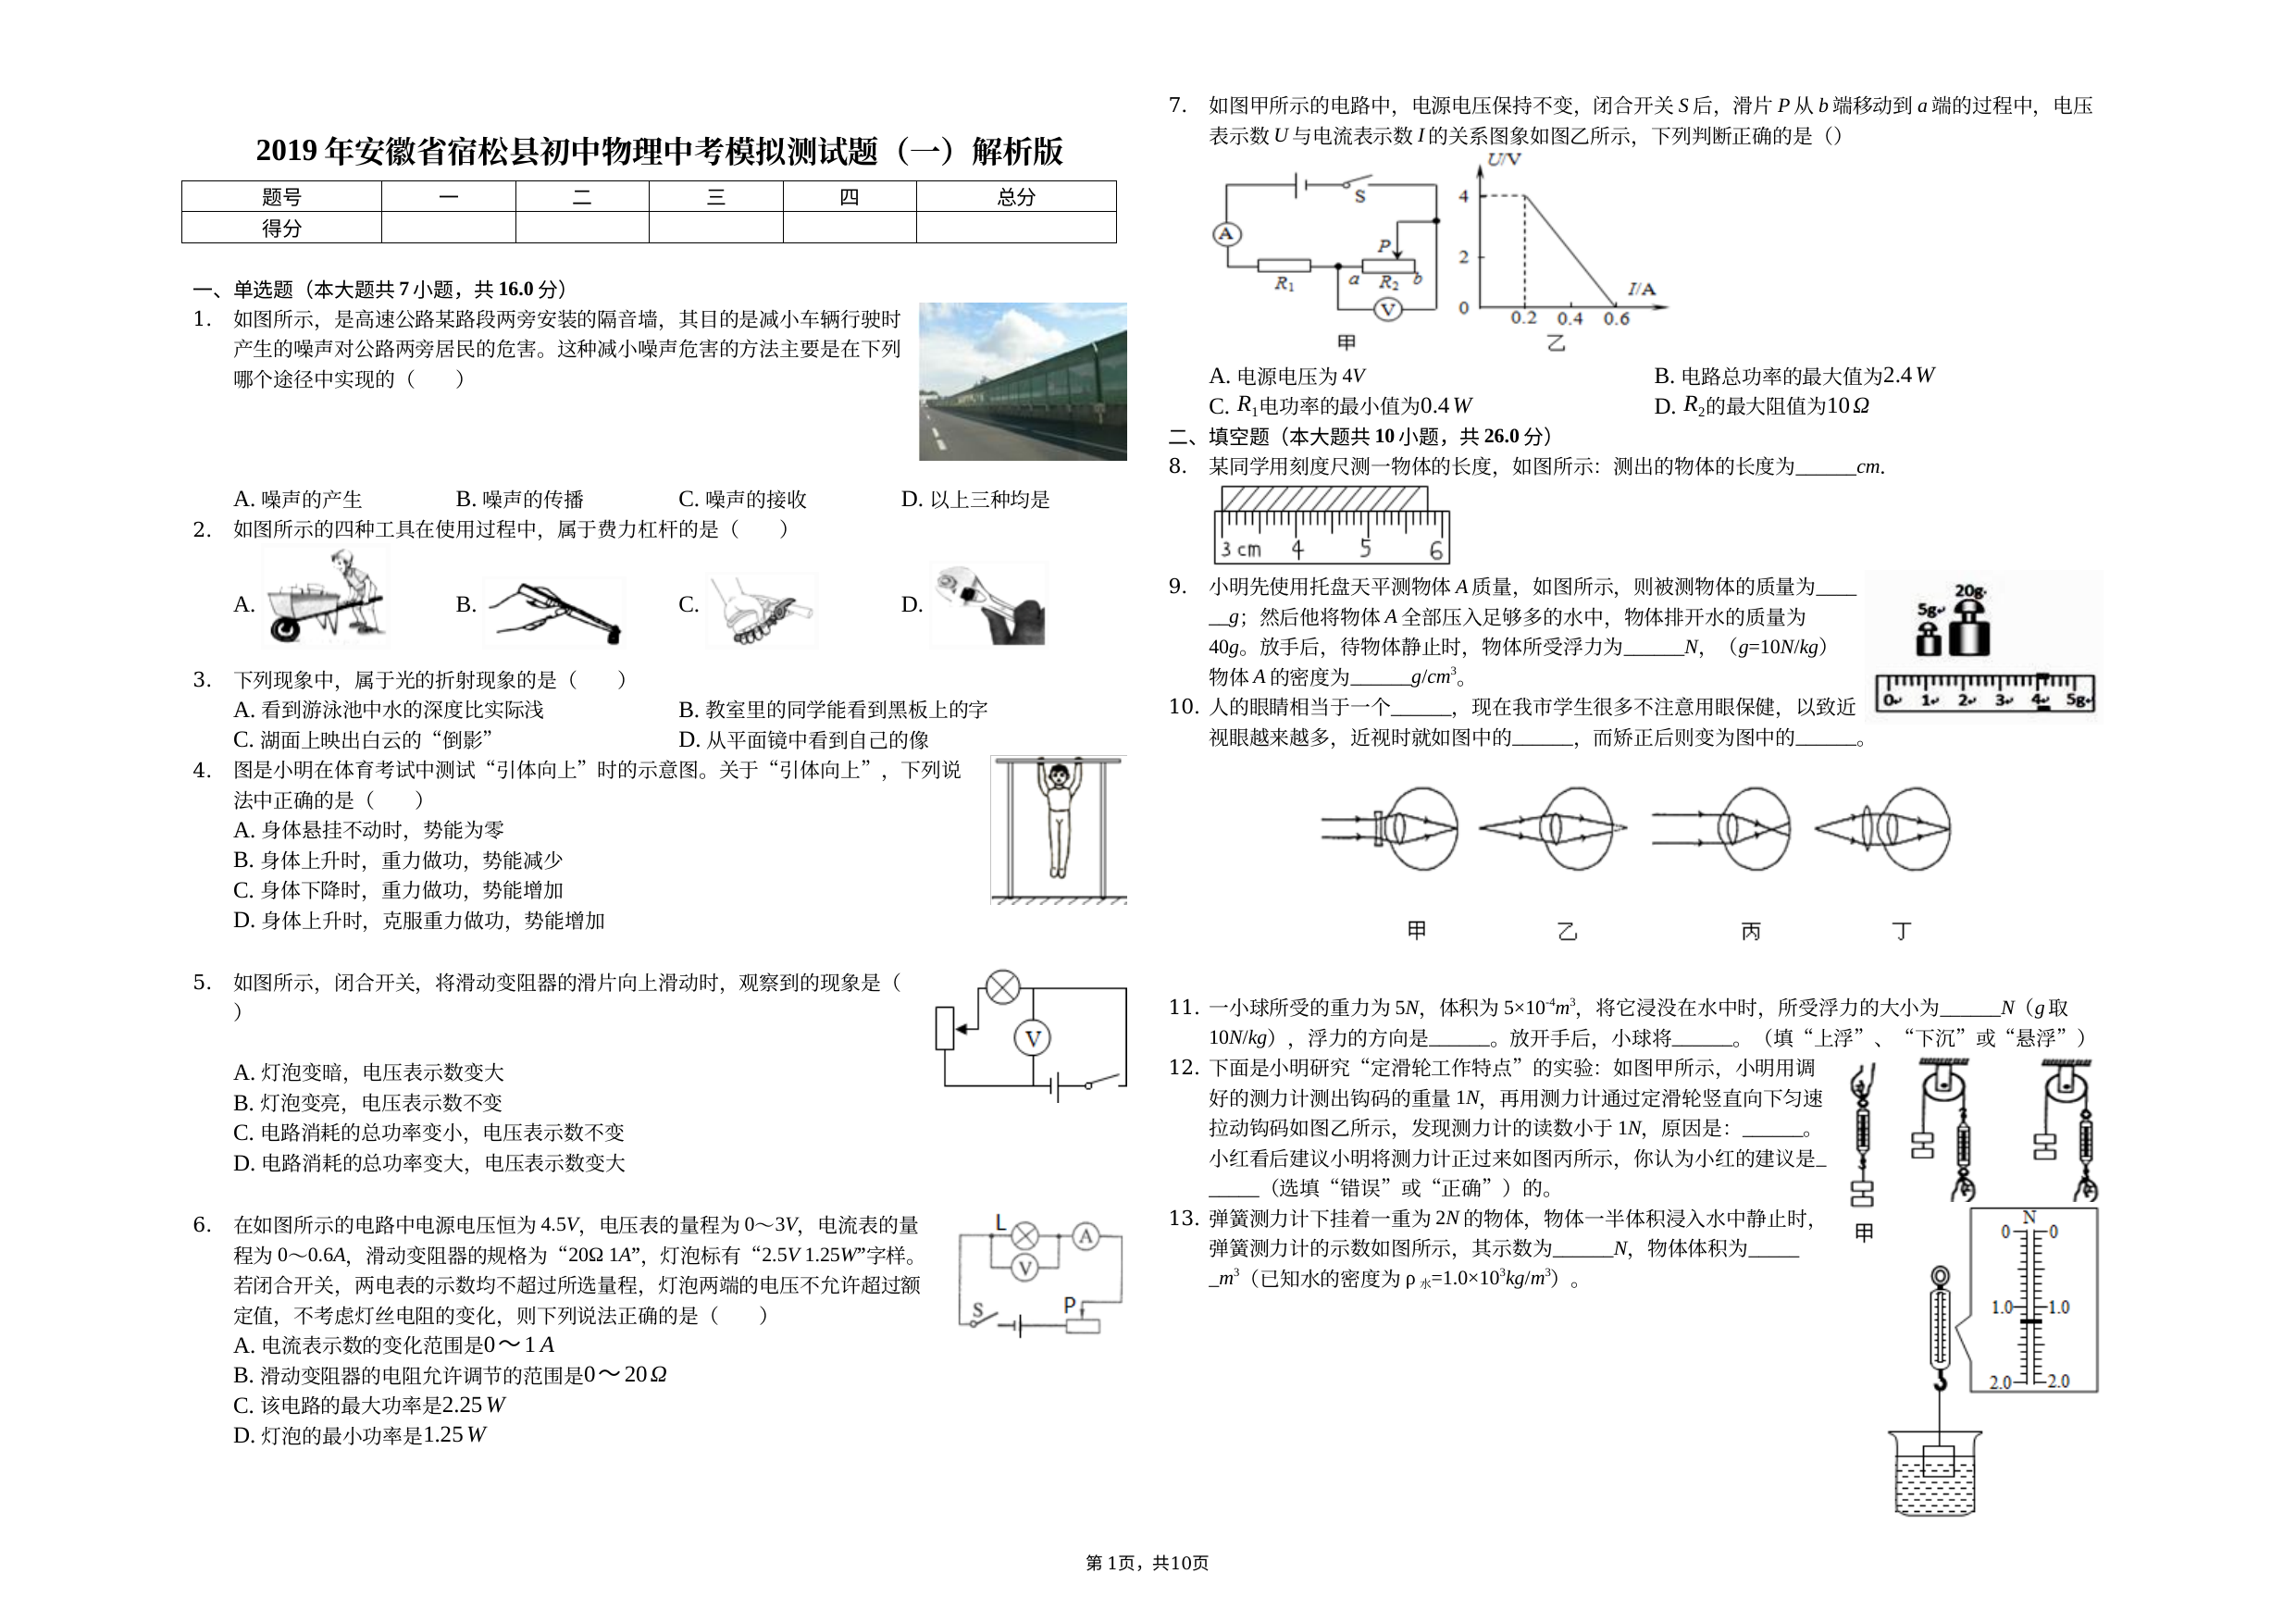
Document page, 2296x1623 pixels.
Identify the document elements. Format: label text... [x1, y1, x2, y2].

table_header 题号 [182, 181, 381, 211]
list 下面是小明研究“定滑轮工作特点”的实验：如图甲所示，小明用调好的测力计测出钩码的重量1N，再用测力计通过定滑轮竖直向下匀速拉动钩码如图乙所示，发现测力计的读数小于1N，原因是：______。小红看后建议小明将测力计正过来如图丙所示，你认为小红的建议是______（选填“错误”或“正确”）的。 [1168, 1052, 1843, 1202]
table_header 一 [382, 181, 515, 211]
text 二、填空题（本大题共10小题，共26.0分） [1168, 420, 2103, 451]
list 如图所示的四种工具在使用过程中，属于费力杠杆的是（ ） [192, 514, 1127, 544]
picture [1843, 1051, 2104, 1521]
picture [1315, 781, 1956, 945]
picture [929, 561, 1049, 650]
picture [482, 576, 627, 650]
text A. 噪声的产生 B. 噪声的传播 C. 噪声的接收 D. 以上三种均是 [233, 484, 1127, 514]
list 一小球所受的重力为5N，体积为5×10-4m3，将它浸没在水中时，所受浮力的大小为______N（g取10N/kg），浮力的方向是______。放开手后，小球将______。（填“上浮”、“下沉”或“悬浮”） [1168, 992, 2103, 1052]
text A. 电源电压为4V B. 电路总功率的最大值为 C. 电功率的最小值为 D. 的最大阻值为 [1209, 360, 2103, 420]
picture [1209, 149, 1675, 354]
list 如图所示，闭合开关，将滑动变阻器的滑片向上滑动时，观察到的现象是（ ） [192, 967, 933, 1057]
picture [1865, 570, 2104, 726]
list 人的眼睛相当于一个______，现在我市学生很多不注意用眼保健，以致近视眼越来越多，近视时就如图中的______，而矫正后则变为图中的______。 [1168, 691, 2103, 781]
picture [933, 966, 1127, 1103]
text A. 灯泡变暗，电压表示数变大 B. 灯泡变亮，电压表示数不变 C. 电路消耗的总功率变小，电压表示数不变 D. 电路消耗的总功率变大，电压表示数变大 [233, 1057, 1127, 1208]
text A. 身体悬挂不动时，势能为零 B. 身体上升时，重力做功，势能减少 C. 身体下降时，重力做功，势能增加 D. 身体上升时，克服重力做功，势能增加 [233, 814, 1127, 965]
list 如图所示，是高速公路某路段两旁安装的隔音墙，其目的是减小车辆行驶时产生的噪声对公路两旁居民的危害。这种减小噪声危害的方法主要是在下列哪个途径中实现的（ ） [192, 304, 1127, 484]
picture [1209, 480, 1455, 569]
table_header 二 [516, 181, 649, 211]
table_header 四 [784, 181, 916, 211]
list 弹簧测力计下挂着一重为2N的物体，物体一半体积浸入水中静止时，弹簧测力计的示数如图所示，其示数为______N，物体体积为______m3（已知水的密度为ρ水=1.0×103kg/m3）。 [1168, 1202, 2103, 1533]
list 小明先使用托盘天平测物体A质量，如图所示，则被测物体的质量为______g；然后他将物体A全部压入足够多的水中，物体排开水的质量为40g。放手后，待物体静止时，物体所受浮力为______N，（g=10N/kg）物体A的密度为______g/cm3。 [1168, 571, 1865, 691]
table_cell [516, 212, 649, 242]
table_cell 得分 [182, 212, 381, 242]
list 某同学用刻度尺测一物体的长度，如图所示：测出的物体的长度为______cm． [1168, 451, 2103, 571]
list 图是小明在体育考试中测试“引体向上”时的示意图。关于“引体向上”，下列说法中正确的是（ ） [192, 754, 989, 814]
table_header 三 [650, 181, 783, 211]
text 一、单选题（本大题共7小题，共16.0分） [192, 273, 1127, 304]
picture [953, 1208, 1127, 1343]
table_cell [917, 212, 1116, 242]
list 在如图所示的电路中电源电压恒为4.5V，电压表的量程为0～3V，电流表的量程为0～0.6A，滑动变阻器的规格为“20Ω 1A”，灯泡标有“2.5V 1.25W”字样。若闭合开关，两电表的示数均不超过所选量程，灯泡两端的电压不允许超过额定值，不考虑灯丝电阻的变化，则下列说法正确的是（ ） [192, 1209, 953, 1330]
picture [989, 754, 1127, 905]
table_cell [650, 212, 783, 242]
list 下列现象中，属于光的折射现象的是（ ） [192, 664, 1127, 694]
table_cell [784, 212, 916, 242]
text 2019年安徽省宿松县初中物理中考模拟测试题（一）解析版 [192, 119, 1127, 180]
picture [705, 572, 819, 650]
table_header 总分 [917, 181, 1116, 211]
table_cell [382, 212, 515, 242]
text A. 电流表示数的变化范围是 B. 滑动变阻器的电阻允许调节的范围是 C. 该电路的最大功率是 D. 灯泡的最小功率是 [233, 1330, 1127, 1450]
picture [261, 543, 391, 650]
text A. 看到游泳池中水的深度比实际浅 B. 教室里的同学能看到黑板上的字 C. 湖面上映出白云的“倒影” D. 从平面镜中看到自己的像 [233, 694, 1127, 754]
picture [918, 303, 1127, 461]
